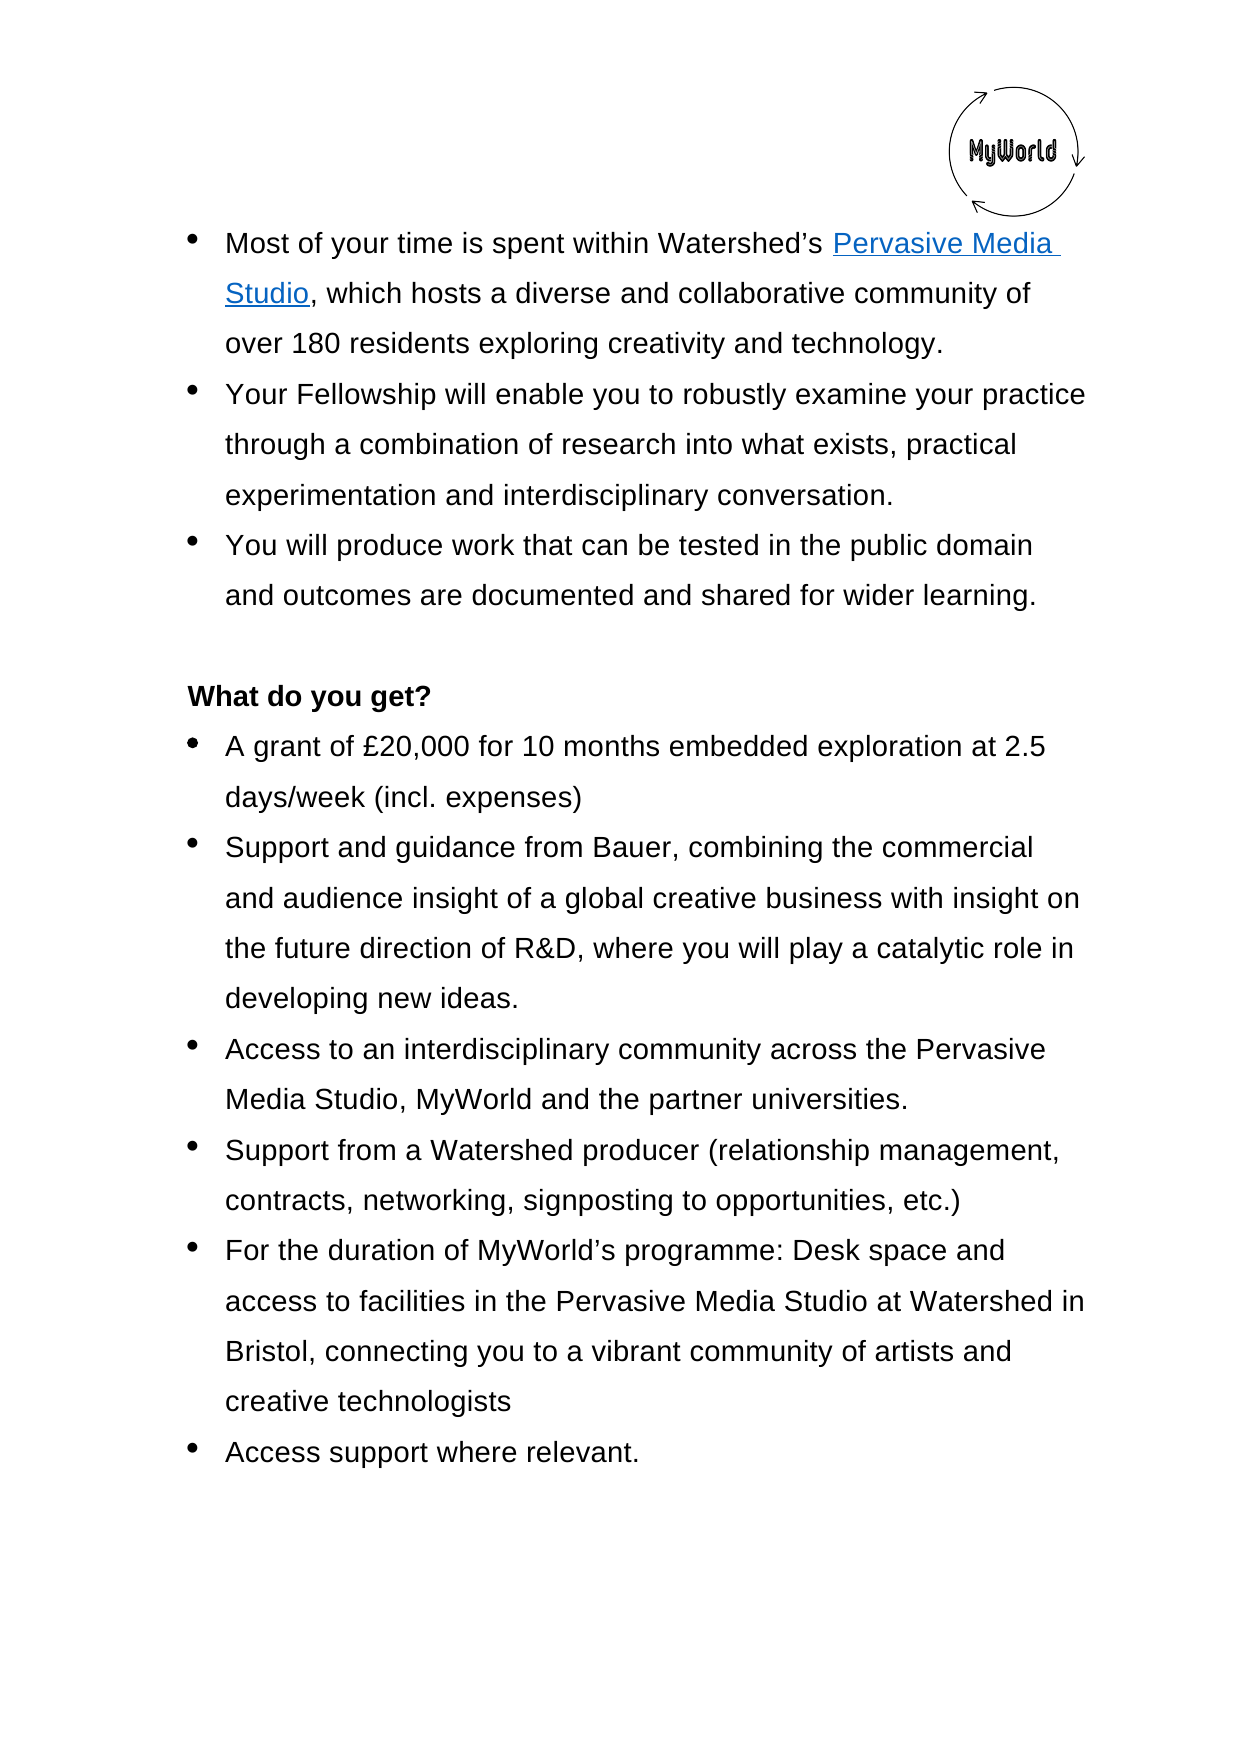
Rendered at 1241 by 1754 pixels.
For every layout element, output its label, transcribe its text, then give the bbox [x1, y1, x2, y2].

list Most of your time is spent within Watershed’s Pervasive Media Studio, which hosts a diverse and collaborative community of over 180 residents exploring creativity and technology. [187, 226, 1090, 360]
list Support and guidance from Bauer, combining the commercial and audience insight of a global creative business with insight on the future direction of R&D, where you will play a catalytic role in developing new ideas. [187, 830, 1090, 1015]
list For the duration of MyWorld’s programme: Desk space and access to facilities in the Pervasive Media Studio at Watershed in Bristol, connecting you to a vibrant community of artists and creative technologists [187, 1233, 1090, 1418]
list Access to an interdisciplinary community across the Pervasive Media Studio, MyWorld and the partner universities. [187, 1032, 1090, 1116]
list Support from a Watershed producer (relationship management, contracts, networking, signposting to opportunities, etc.) [187, 1132, 1090, 1216]
list You will produce work that can be tested in the public domain and outcomes are documented and shared for wider learning. [187, 528, 1090, 612]
picture [938, 73, 1091, 226]
list Your Fellowship will enable you to robustly examine your practice through a combination of research into what exists, practical experimentation and interdisciplinary conversation. [187, 377, 1090, 511]
list A grant of £20,000 for 10 months embedded exploration at 2.5 days/week (incl. expenses) [187, 729, 1090, 813]
text What do you get? [187, 679, 1090, 712]
list Access support where relevant. [187, 1435, 1090, 1468]
